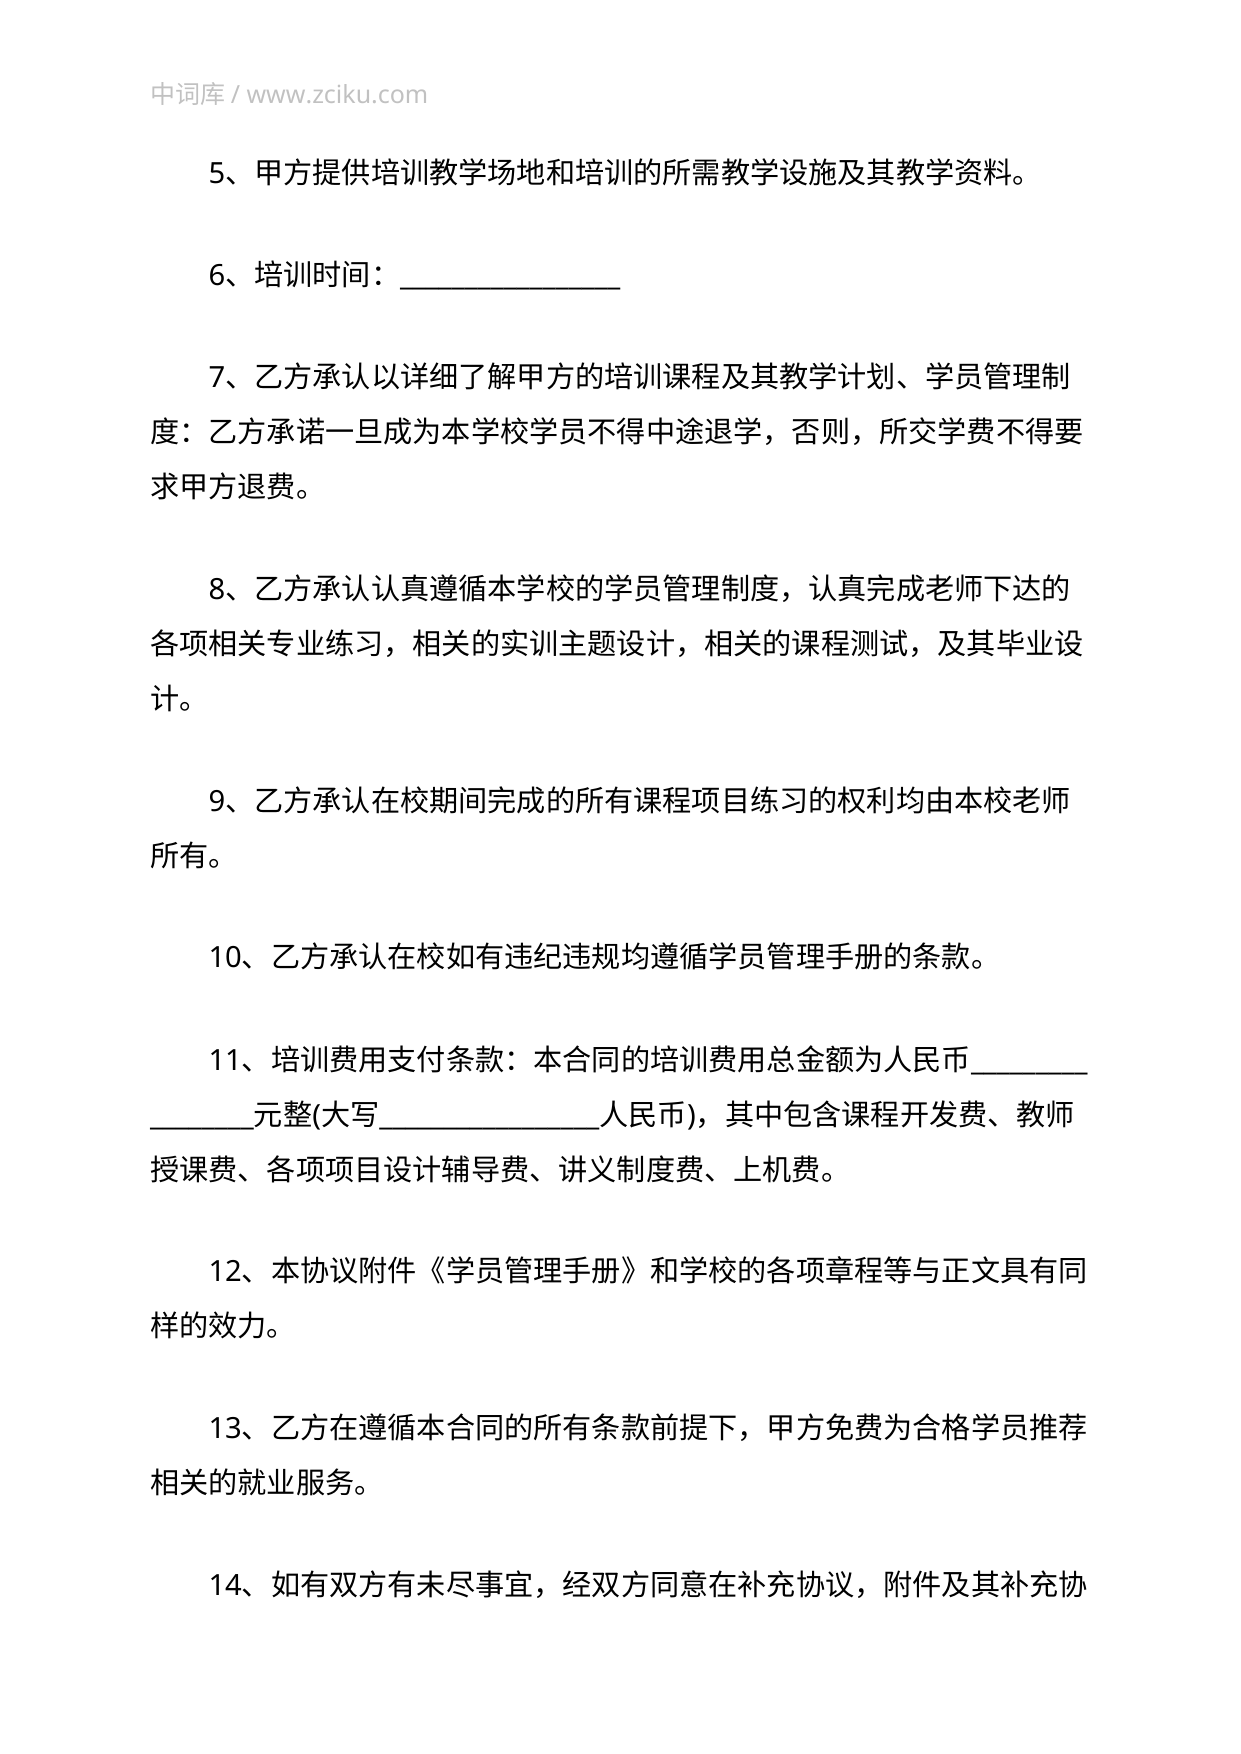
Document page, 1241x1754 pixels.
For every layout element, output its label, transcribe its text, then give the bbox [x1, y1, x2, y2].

text 13、乙方在遵循本合同的所有条款前提下，甲方免费为合格学员推荐相关的就业服务。 [150, 1404, 1090, 1502]
text 5、甲方提供培训教学场地和培训的所需教学设施及其教学资料。 [150, 150, 1090, 192]
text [150, 1561, 1090, 1604]
text 12、本协议附件《学员管理手册》和学校的各项章程等与正文具有同样的效力。 [150, 1248, 1090, 1345]
text 9、乙方承认在校期间完成的所有课程项目练习的权利均由本校老师所有。 [150, 777, 1090, 874]
text 7、乙方承认以详细了解甲方的培训课程及其教学计划、学员管理制度：乙方承诺一旦成为本学校学员不得中途退学，否则，所交学费不得要求甲方退费。 [150, 354, 1090, 506]
text 10、乙方承认在校如有违纪违规均遵循学员管理手册的条款。 [150, 934, 1090, 976]
text 8、乙方承认认真遵循本学校的学员管理制度，认真完成老师下达的各项相关专业练习，相关的实训主题设计，相关的课程测试，及其毕业设计。 [150, 566, 1090, 718]
text 6、培训时间：_________________ [150, 252, 1090, 294]
text 11、培训费用支付条款：本合同的培训费用总金额为人民币_________________元整(大写_________________人民币)，其中包含课程开发费、教师授课费、各项项目设计辅导费、讲义制度费、上机费。 [150, 1036, 1090, 1188]
